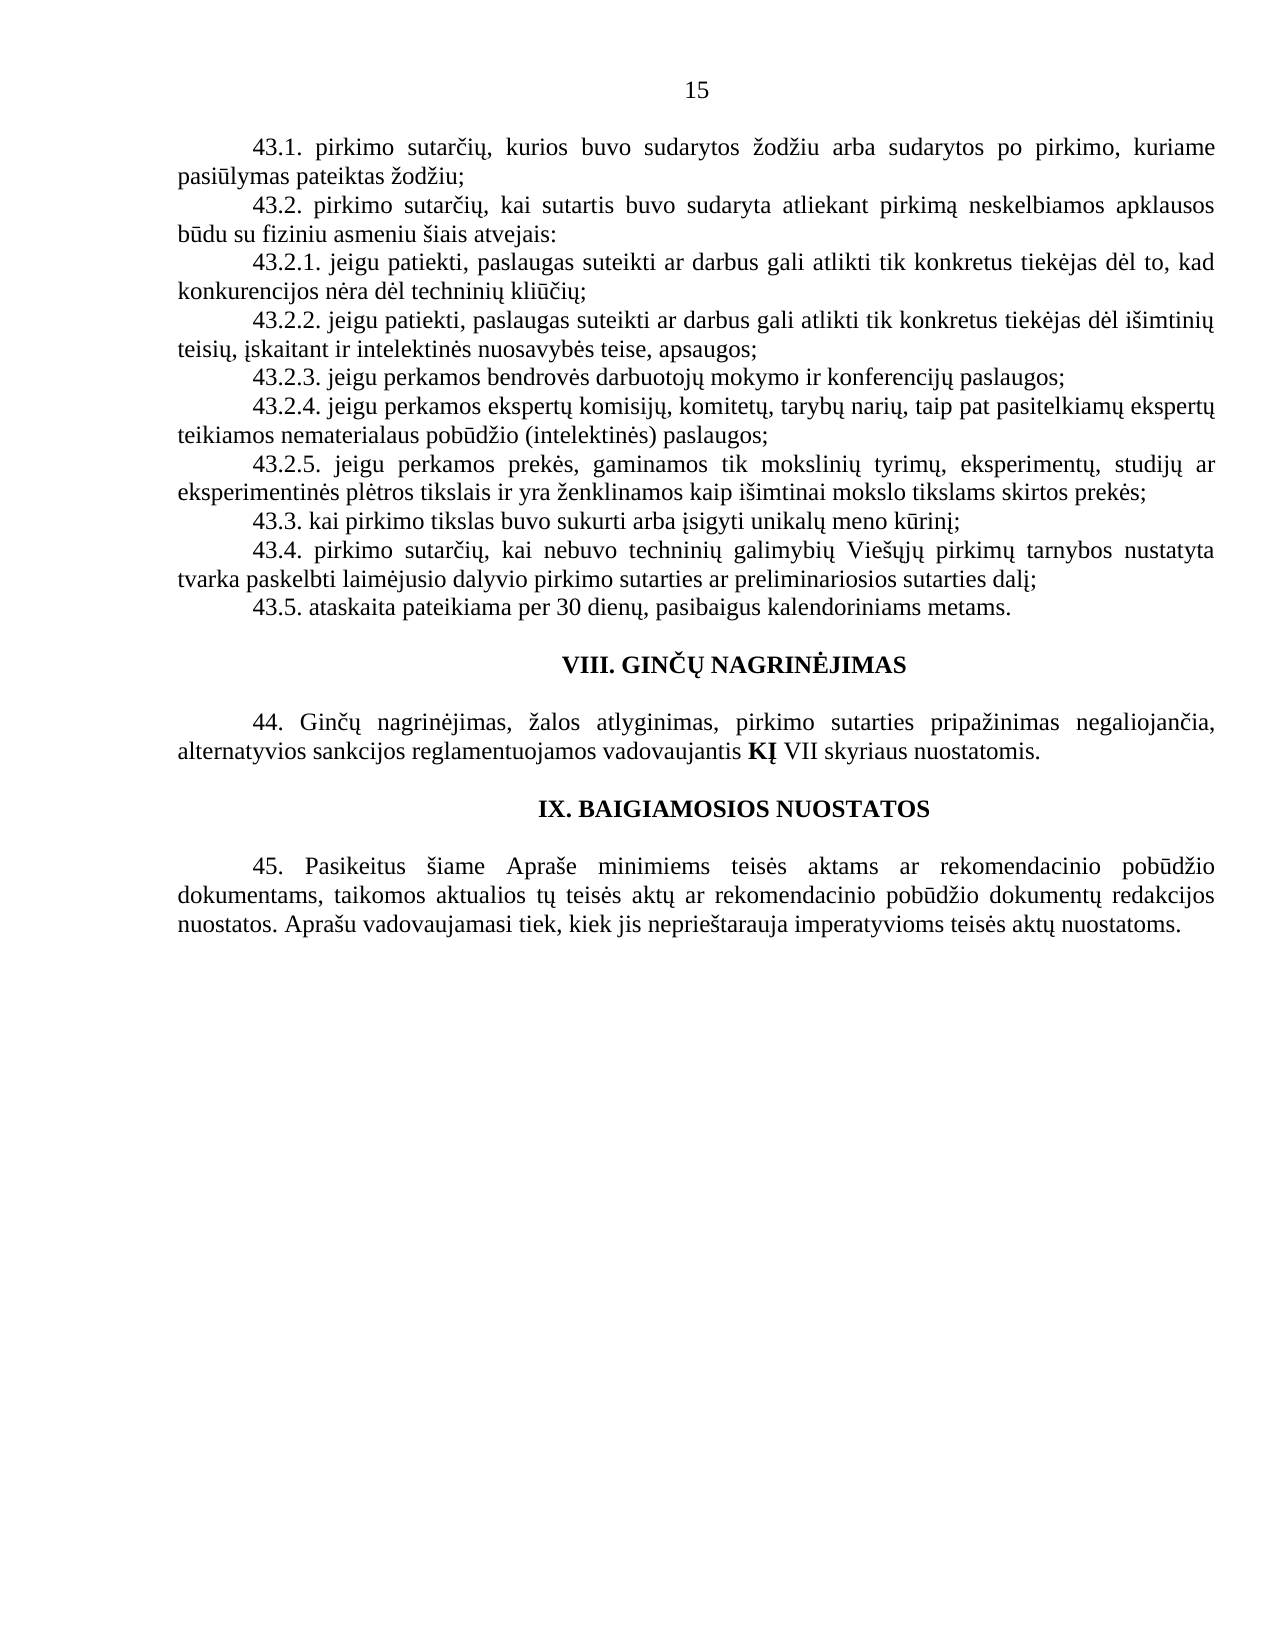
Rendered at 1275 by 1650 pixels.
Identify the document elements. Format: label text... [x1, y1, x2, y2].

text 43.2.4. jeigu perkamos ekspertų komisijų, komitetų, tarybų narių, taip pat pasitelkiamų ekspertų teikiamos nematerialaus pobūdžio (intelektinės) paslaugos; [177, 391, 1216, 449]
text VIII. GINČŲ NAGRINĖJIMAS [177, 650, 1216, 679]
text 43.4. pirkimo sutarčių, kai nebuvo techninių galimybių Viešųjų pirkimų tarnybos nustatyta tvarka paskelbti laimėjusio dalyvio pirkimo sutarties ar preliminariosios sutarties dalį; [177, 535, 1216, 592]
text IX. BAIGIAMOSIOS NUOSTATOS [177, 794, 1216, 822]
text 43.1. pirkimo sutarčių, kurios buvo sudarytos žodžiu arba sudarytos po pirkimo, kuriame pasiūlymas pateiktas žodžiu; [177, 132, 1216, 190]
text 43.2.2. jeigu patiekti, paslaugas suteikti ar darbus gali atlikti tik konkretus tiekėjas dėl išimtinių teisių, įskaitant ir intelektinės nuosavybės teise, apsaugos; [177, 305, 1216, 362]
text 45. Pasikeitus šiame Apraše minimiems teisės aktams ar rekomendacinio pobūdžio dokumentams, taikomos aktualios tų teisės aktų ar rekomendacinio pobūdžio dokumentų redakcijos nuostatos. Aprašu vadovaujamasi tiek, kiek jis neprieštarauja imperatyvioms teisės aktų nuostatoms. [177, 851, 1216, 937]
text 43.3. kai pirkimo tikslas buvo sukurti arba įsigyti unikalų meno kūrinį; [177, 506, 1216, 535]
text 43.2. pirkimo sutarčių, kai sutartis buvo sudaryta atliekant pirkimą neskelbiamos apklausos būdu su fiziniu asmeniu šiais atvejais: [177, 190, 1216, 247]
text 44. Ginčų nagrinėjimas, žalos atlyginimas, pirkimo sutarties pripažinimas negaliojančia, alternatyvios sankcijos reglamentuojamos vadovaujantis KĮ VII skyriaus nuostatomis. [177, 707, 1216, 765]
text 43.2.5. jeigu perkamos prekės, gaminamos tik mokslinių tyrimų, eksperimentų, studijų ar eksperimentinės plėtros tikslais ir yra ženklinamos kaip išimtinai mokslo tikslams skirtos prekės; [177, 449, 1216, 506]
text 43.2.1. jeigu patiekti, paslaugas suteikti ar darbus gali atlikti tik konkretus tiekėjas dėl to, kad konkurencijos nėra dėl techninių kliūčių; [177, 247, 1216, 305]
text 43.5. ataskaita pateikiama per 30 dienų, pasibaigus kalendoriniams metams. [177, 592, 1216, 621]
text 43.2.3. jeigu perkamos bendrovės darbuotojų mokymo ir konferencijų paslaugos; [177, 362, 1216, 391]
